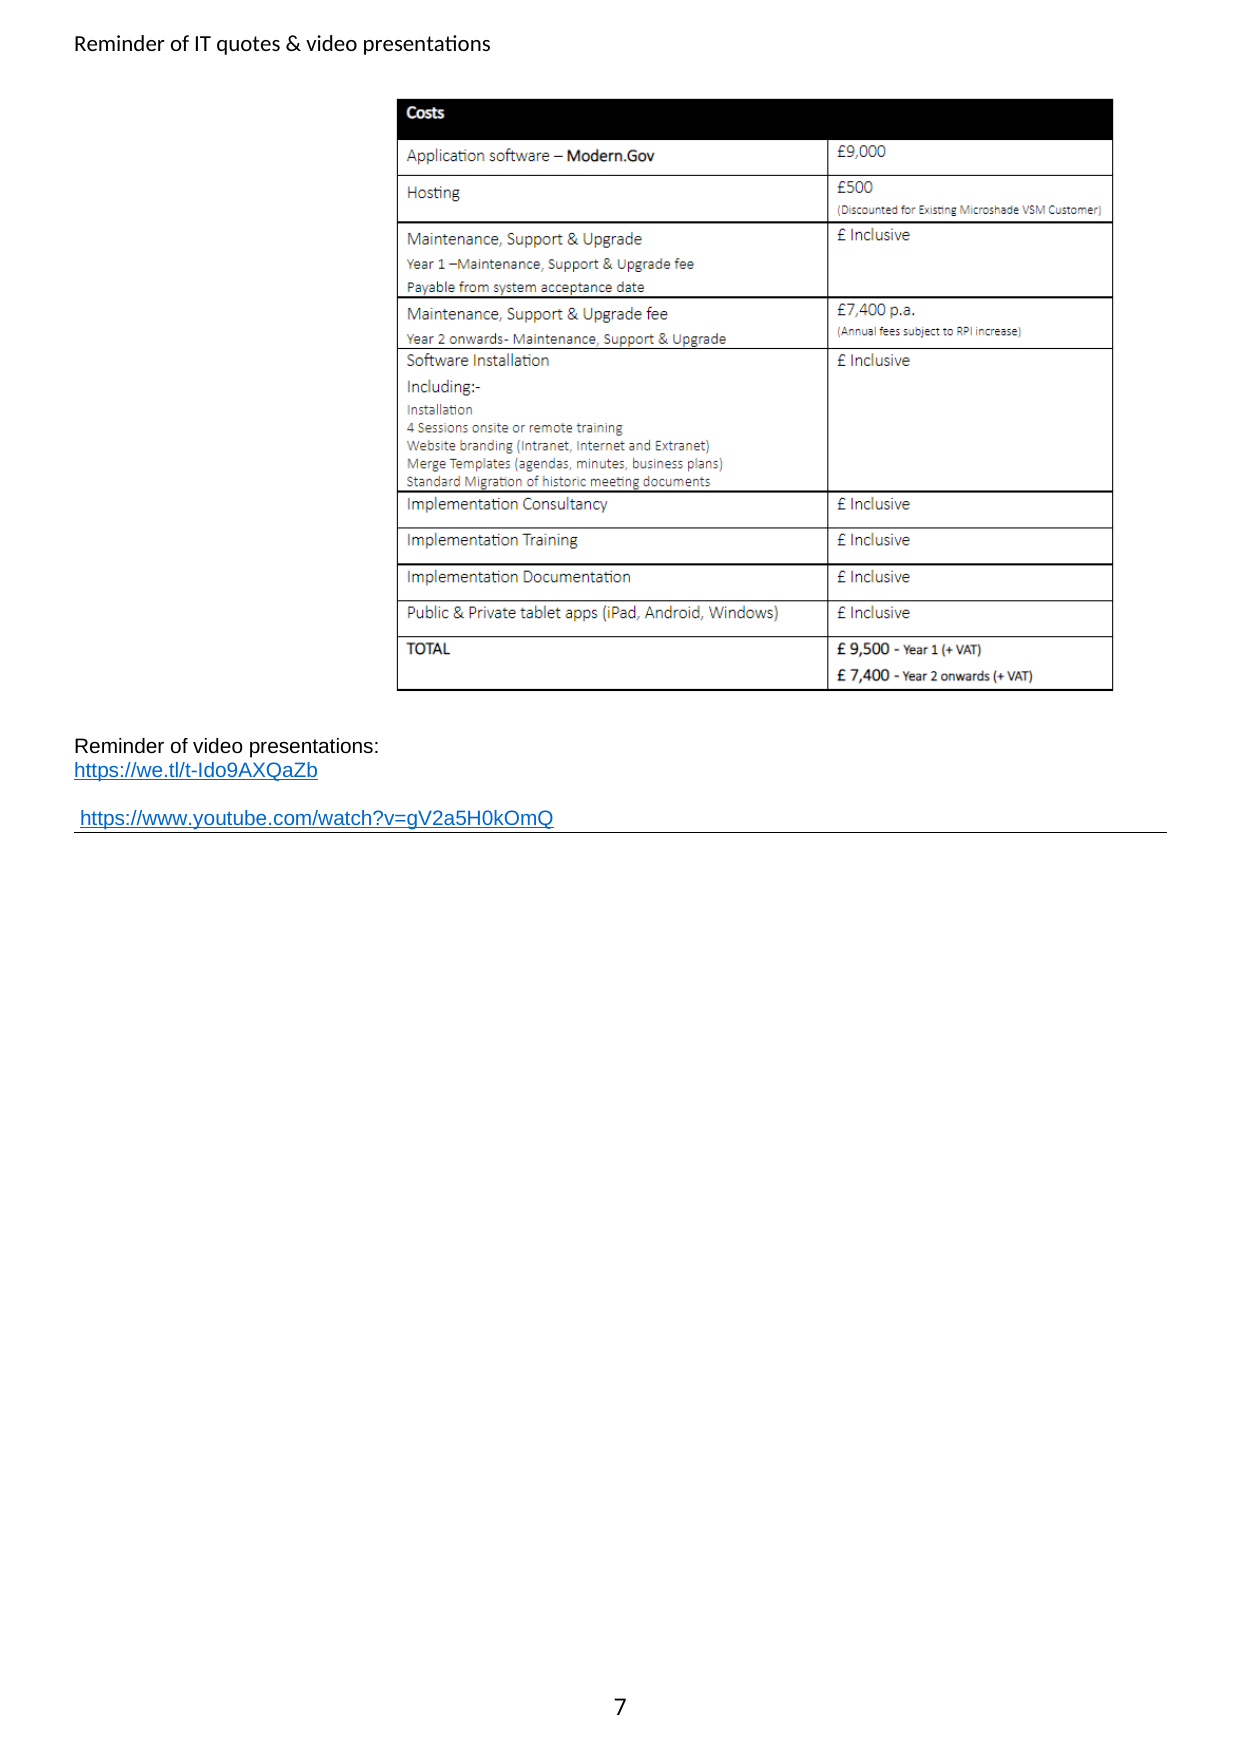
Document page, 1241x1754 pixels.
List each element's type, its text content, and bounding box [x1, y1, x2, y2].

text https://we.tl/t-Ido9AXQaZb [74, 758, 1167, 782]
text https://www.youtube.com/watch?v=gV2a5H0kOmQ [74, 806, 1167, 832]
text Reminder of IT quotes & video presentations [74, 29, 1167, 58]
picture [226, 82, 1167, 709]
text Reminder of video presentations: [74, 734, 1167, 758]
